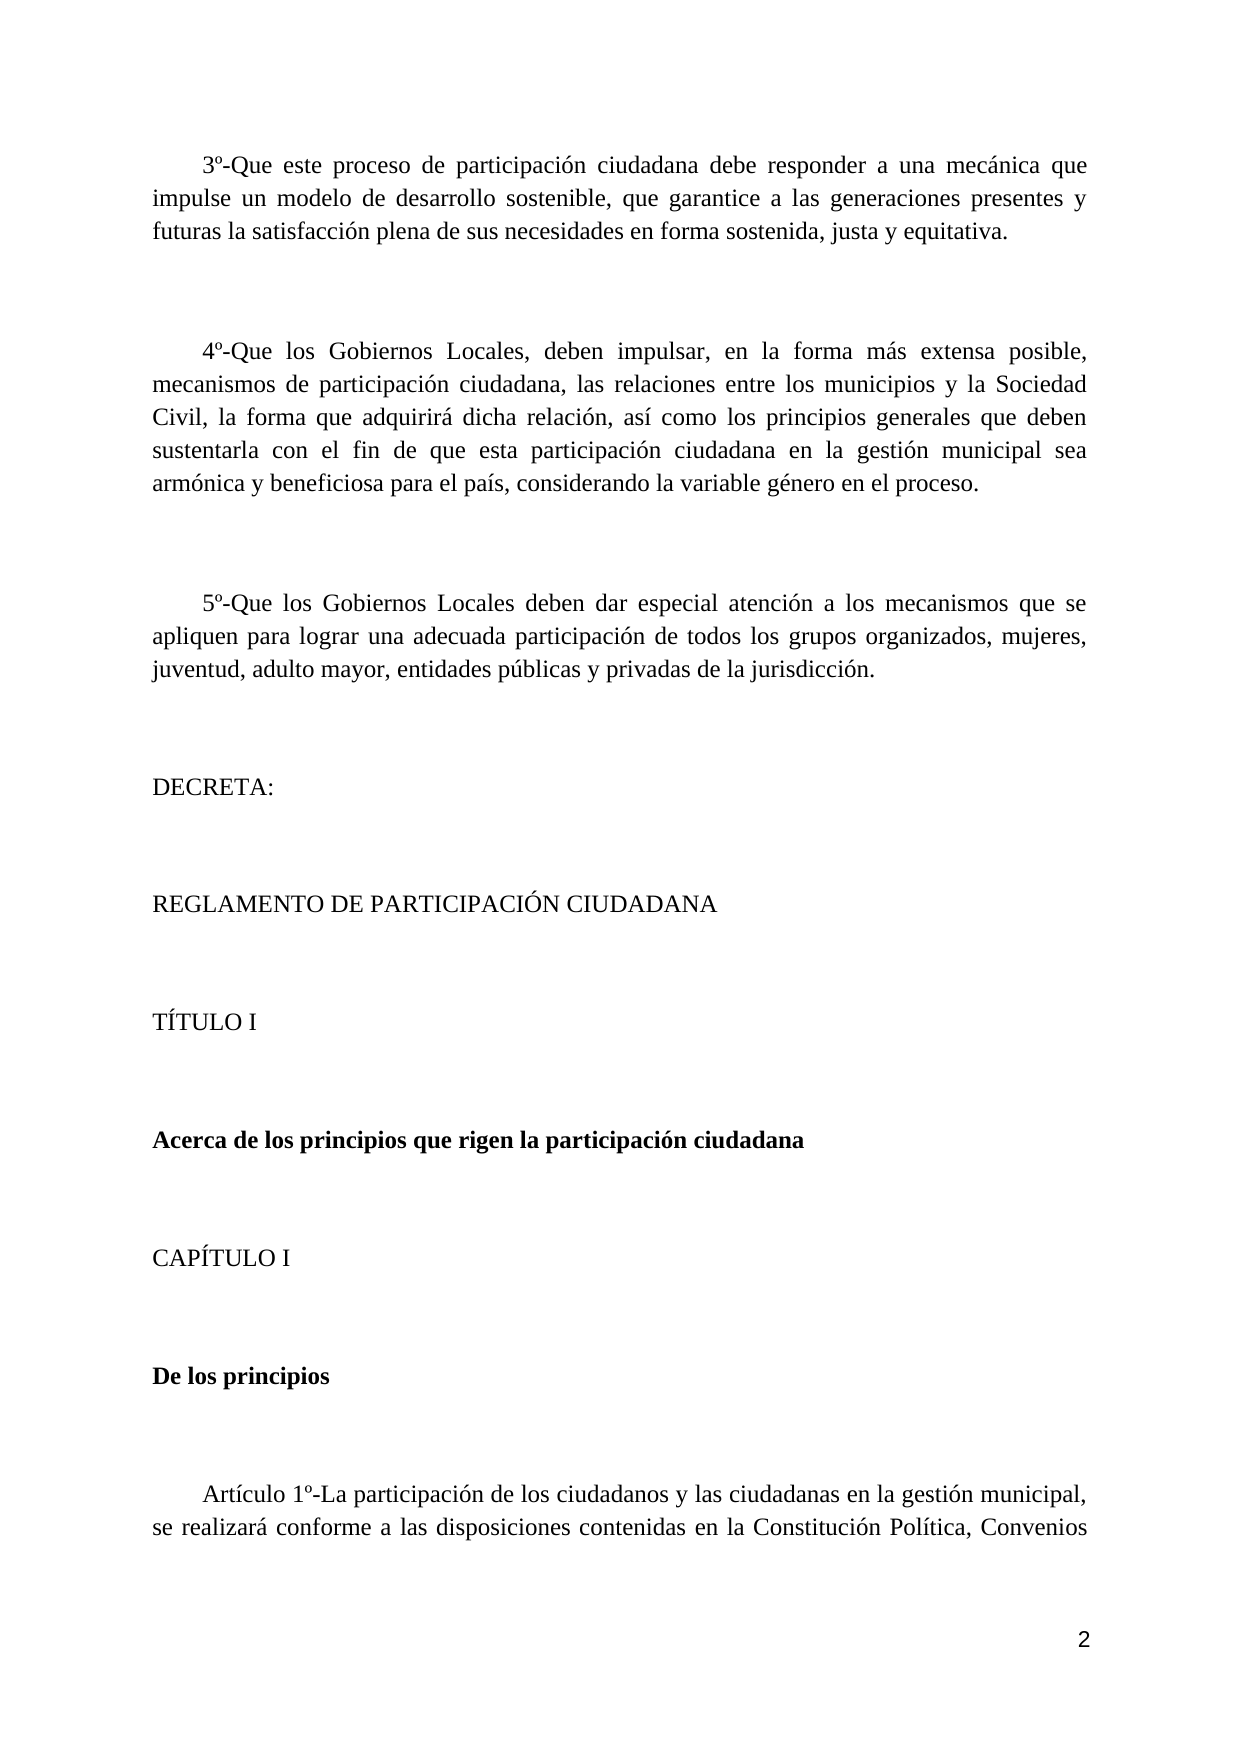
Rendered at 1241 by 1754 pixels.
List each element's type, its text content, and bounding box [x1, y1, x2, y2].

text 4º-Que los Gobiernos Locales, deben impulsar, en la forma más extensa posible, mecanismos de participación ciudadana, las relaciones entre los municipios y la Sociedad Civil, la forma que adquirirá dicha relación, así como los principios generales que deben sustentarla con el fin de que esta participación ciudadana en la gestión municipal sea armónica y beneficiosa para el país, considerando la variable género en el proceso. [152, 336, 1088, 497]
text Acerca de los principios que rigen la participación ciudadana [152, 1125, 1088, 1154]
text 3º-Que este proceso de participación ciudadana debe responder a una mecánica que impulse un modelo de desarrollo sostenible, que garantice a las generaciones presentes y futuras la satisfacción plena de sus necesidades en forma sostenida, justa y equitativa. [152, 150, 1088, 245]
text REGLAMENTO DE PARTICIPACIÓN CIUDADANA [152, 889, 1088, 918]
text TÍTULO I [152, 1007, 1088, 1036]
text DECRETA: [152, 772, 1088, 801]
text 5º-Que los Gobiernos Locales deben dar especial atención a los mecanismos que se apliquen para lograr una adecuada participación de todos los grupos organizados, mujeres, juventud, adulto mayor, entidades públicas y privadas de la jurisdicción. [152, 588, 1088, 683]
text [152, 1479, 1088, 1540]
text De los principios [152, 1361, 1088, 1389]
text CAPÍTULO I [152, 1243, 1088, 1272]
